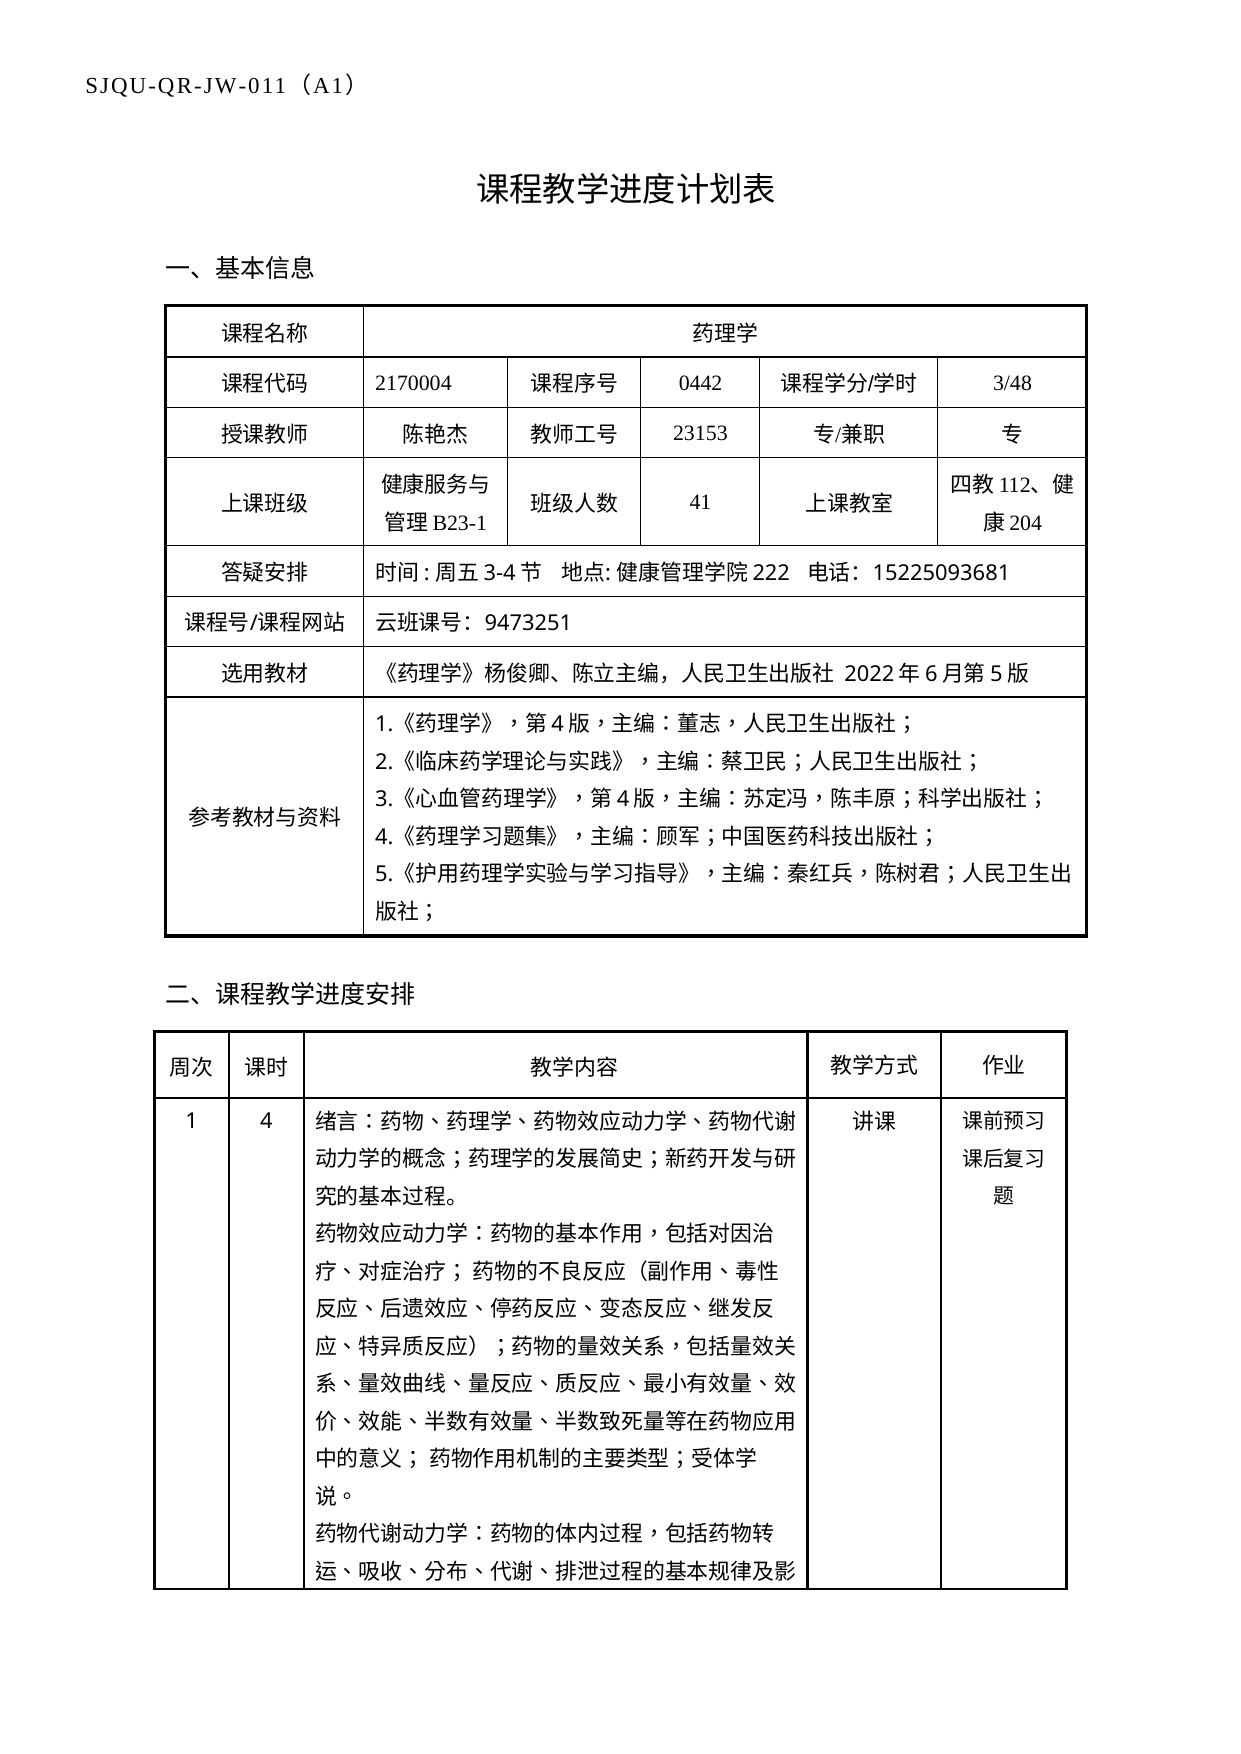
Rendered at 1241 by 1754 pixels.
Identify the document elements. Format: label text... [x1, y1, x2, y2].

table_cell 1.《药理学》，第4版，主编：董志，人民卫生出版社； 2.《临床药学理论与实践》，主编：蔡卫民；人民卫生出版社； 3.《心血管药理学》，第4版，主编：苏定冯，陈丰原；科学出版社； 4.《药理学习题集》，主编：顾军；中国医药科技出版社； 5.《护用药理学实验与学习指导》，主编：秦红兵，陈树君；人民卫生出版社； [364, 698, 1085, 934]
table_cell 2170004 [364, 358, 507, 407]
table_cell 教师工号 [508, 408, 640, 457]
table_cell 上课教室 [760, 458, 937, 545]
table_cell 班级人数 [508, 458, 640, 545]
table_header 药理学 [364, 307, 1085, 356]
table_cell 健康服务与管理B23-1 [364, 458, 507, 545]
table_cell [305, 1099, 806, 1588]
table_cell 授课教师 [167, 408, 363, 457]
table_cell 4 [230, 1099, 303, 1588]
table_cell 1 [156, 1099, 228, 1588]
table_cell 0442 [641, 358, 759, 407]
table_header 课程名称 [167, 307, 363, 356]
table_cell 3/48 [938, 358, 1085, 407]
table_cell 云班课号：9473251 [364, 597, 1085, 646]
table_cell 讲课 [809, 1099, 940, 1588]
table_header 作业 [942, 1033, 1065, 1097]
table_cell 专/兼职 [760, 408, 937, 457]
table_header 周次 [156, 1033, 228, 1097]
table_cell 课程学分/学时 [760, 358, 937, 407]
table_header 教学方式 [809, 1033, 940, 1097]
table_cell 四教112、健康204 [938, 458, 1085, 545]
text 二、课程教学进度安排 [165, 975, 1087, 1011]
table_cell 41 [641, 458, 759, 545]
text 课程教学进度计划表 [165, 163, 1087, 211]
table_cell 选用教材 [167, 647, 363, 696]
text 一、基本信息 [165, 249, 1087, 285]
table_cell 上课班级 [167, 458, 363, 545]
table_cell 23153 [641, 408, 759, 457]
table_cell 课程序号 [508, 358, 640, 407]
table_cell 课程号/课程网站 [167, 597, 363, 646]
table_cell 陈艳杰 [364, 408, 507, 457]
table_cell 《药理学》杨俊卿、陈立主编，人民卫生出版社 2022年6月第5版 [364, 647, 1085, 696]
table_header 教学内容 [305, 1033, 806, 1097]
table_cell 参考教材与资料 [167, 698, 363, 934]
table_cell 时间 : 周五3-4节 地点: 健康管理学院222 电话：15225093681 [364, 546, 1085, 596]
table_cell 课前预习 课后复习题 [942, 1099, 1065, 1588]
table_cell 专 [938, 408, 1085, 457]
table_cell 课程代码 [167, 358, 363, 407]
table_header 课时 [230, 1033, 303, 1097]
table_cell 答疑安排 [167, 546, 363, 596]
